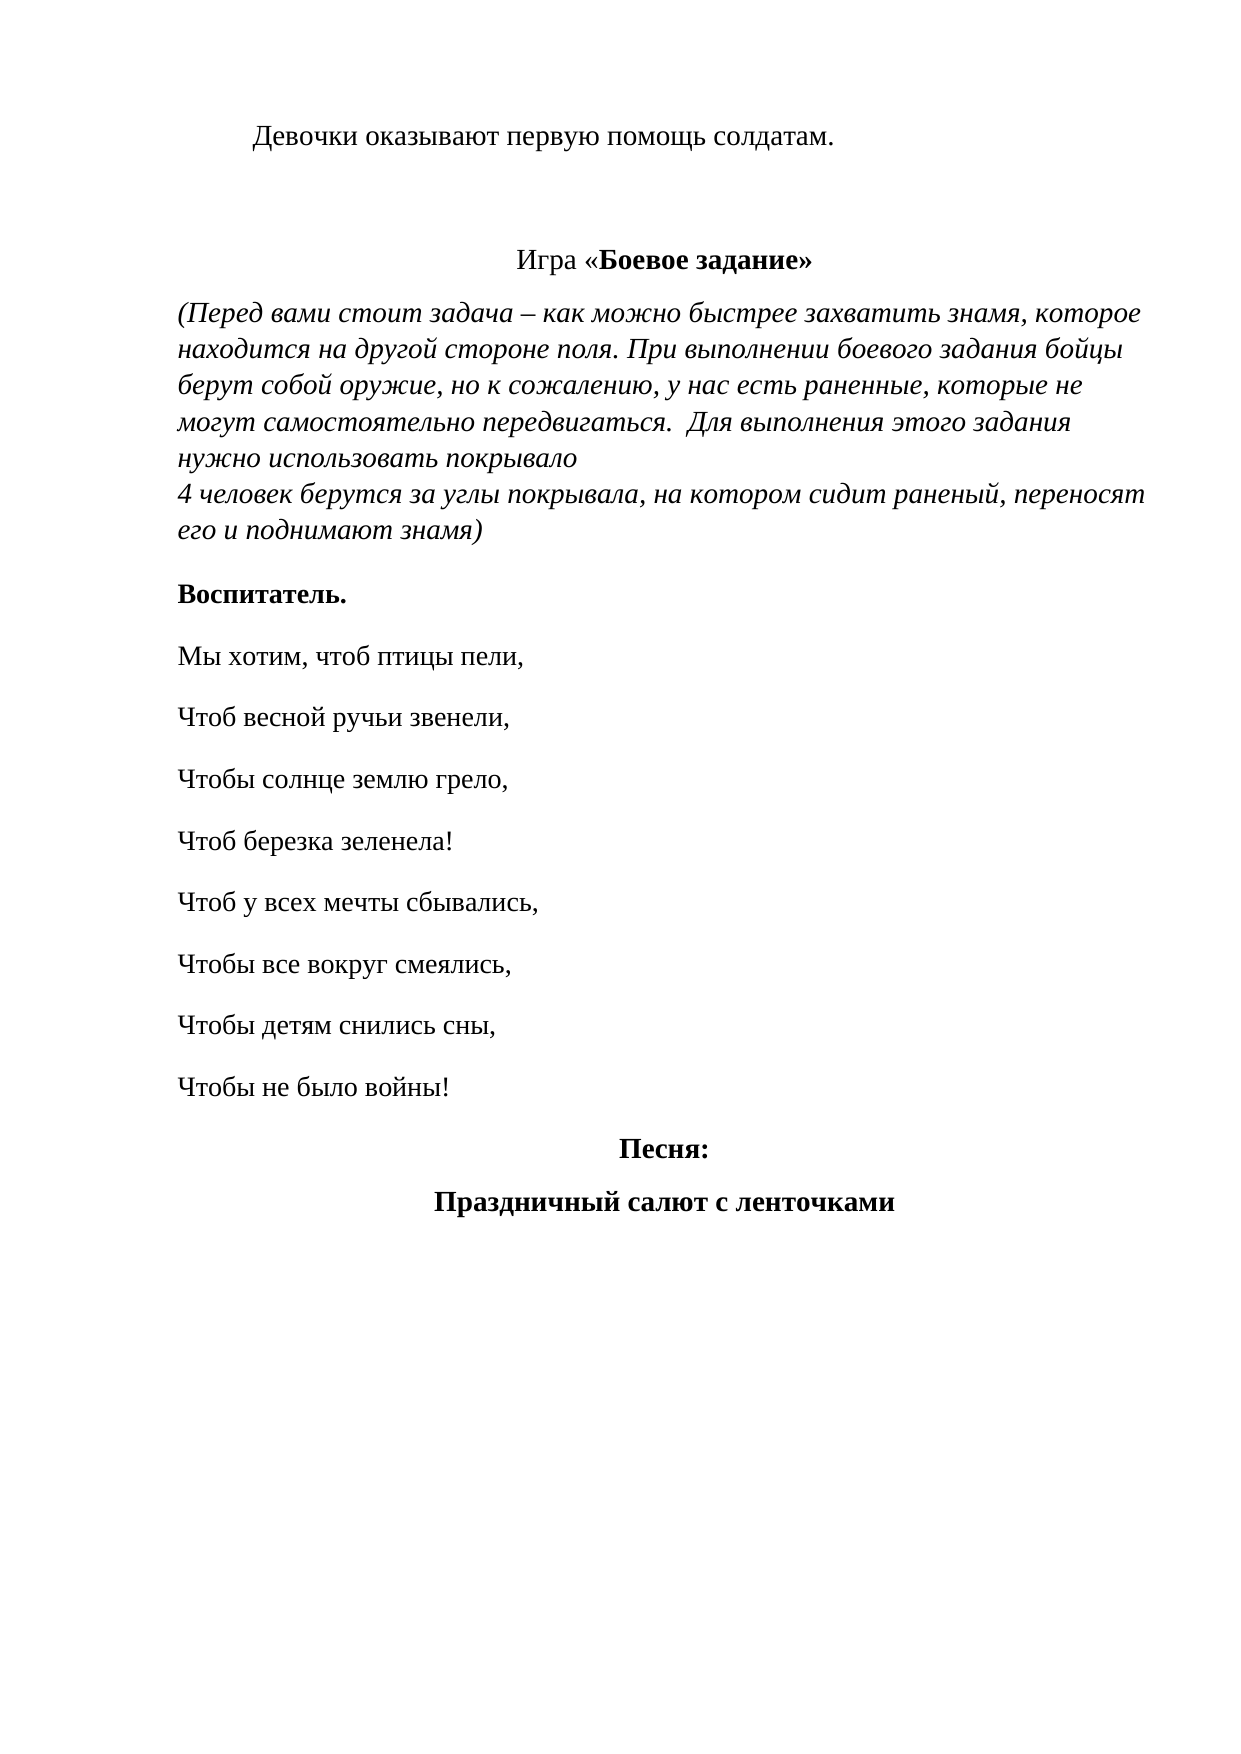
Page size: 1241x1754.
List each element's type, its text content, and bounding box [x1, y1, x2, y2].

text Девочки оказывают первую помощь солдатам. [252, 118, 1152, 152]
text Чтоб березка зеленела! [177, 824, 1152, 856]
text Чтобы солнце землю грело, [177, 762, 1152, 794]
text (Перед вами стоит задача – как можно быстрее захватить знамя, которое находится на другой стороне поля. При выполнении боевого задания бойцы берут собой оружие, но к сожалению, у нас есть раненные, которые не могут самостоятельно передвигаться. Для выполнения этого задания нужно использовать покрывало 4 человек берутся за углы покрывала, на котором сидит раненый, переносят его и поднимают знамя) [177, 295, 1152, 546]
text Мы хотим, чтоб птицы пели, [177, 639, 1152, 671]
text Воспитатель. [177, 577, 1152, 610]
text Игра «Боевое задание» [177, 242, 1152, 276]
text Праздничный салют с ленточками [177, 1184, 1152, 1218]
text Чтобы все вокруг смеялись, [177, 947, 1152, 979]
text Чтоб весной ручьи звенели, [177, 701, 1152, 733]
text Чтобы детям снились сны, [177, 1008, 1152, 1041]
text Песня: [177, 1131, 1152, 1165]
text Чтобы не было войны! [177, 1070, 1152, 1102]
text Чтоб у всех мечты сбывались, [177, 885, 1152, 918]
